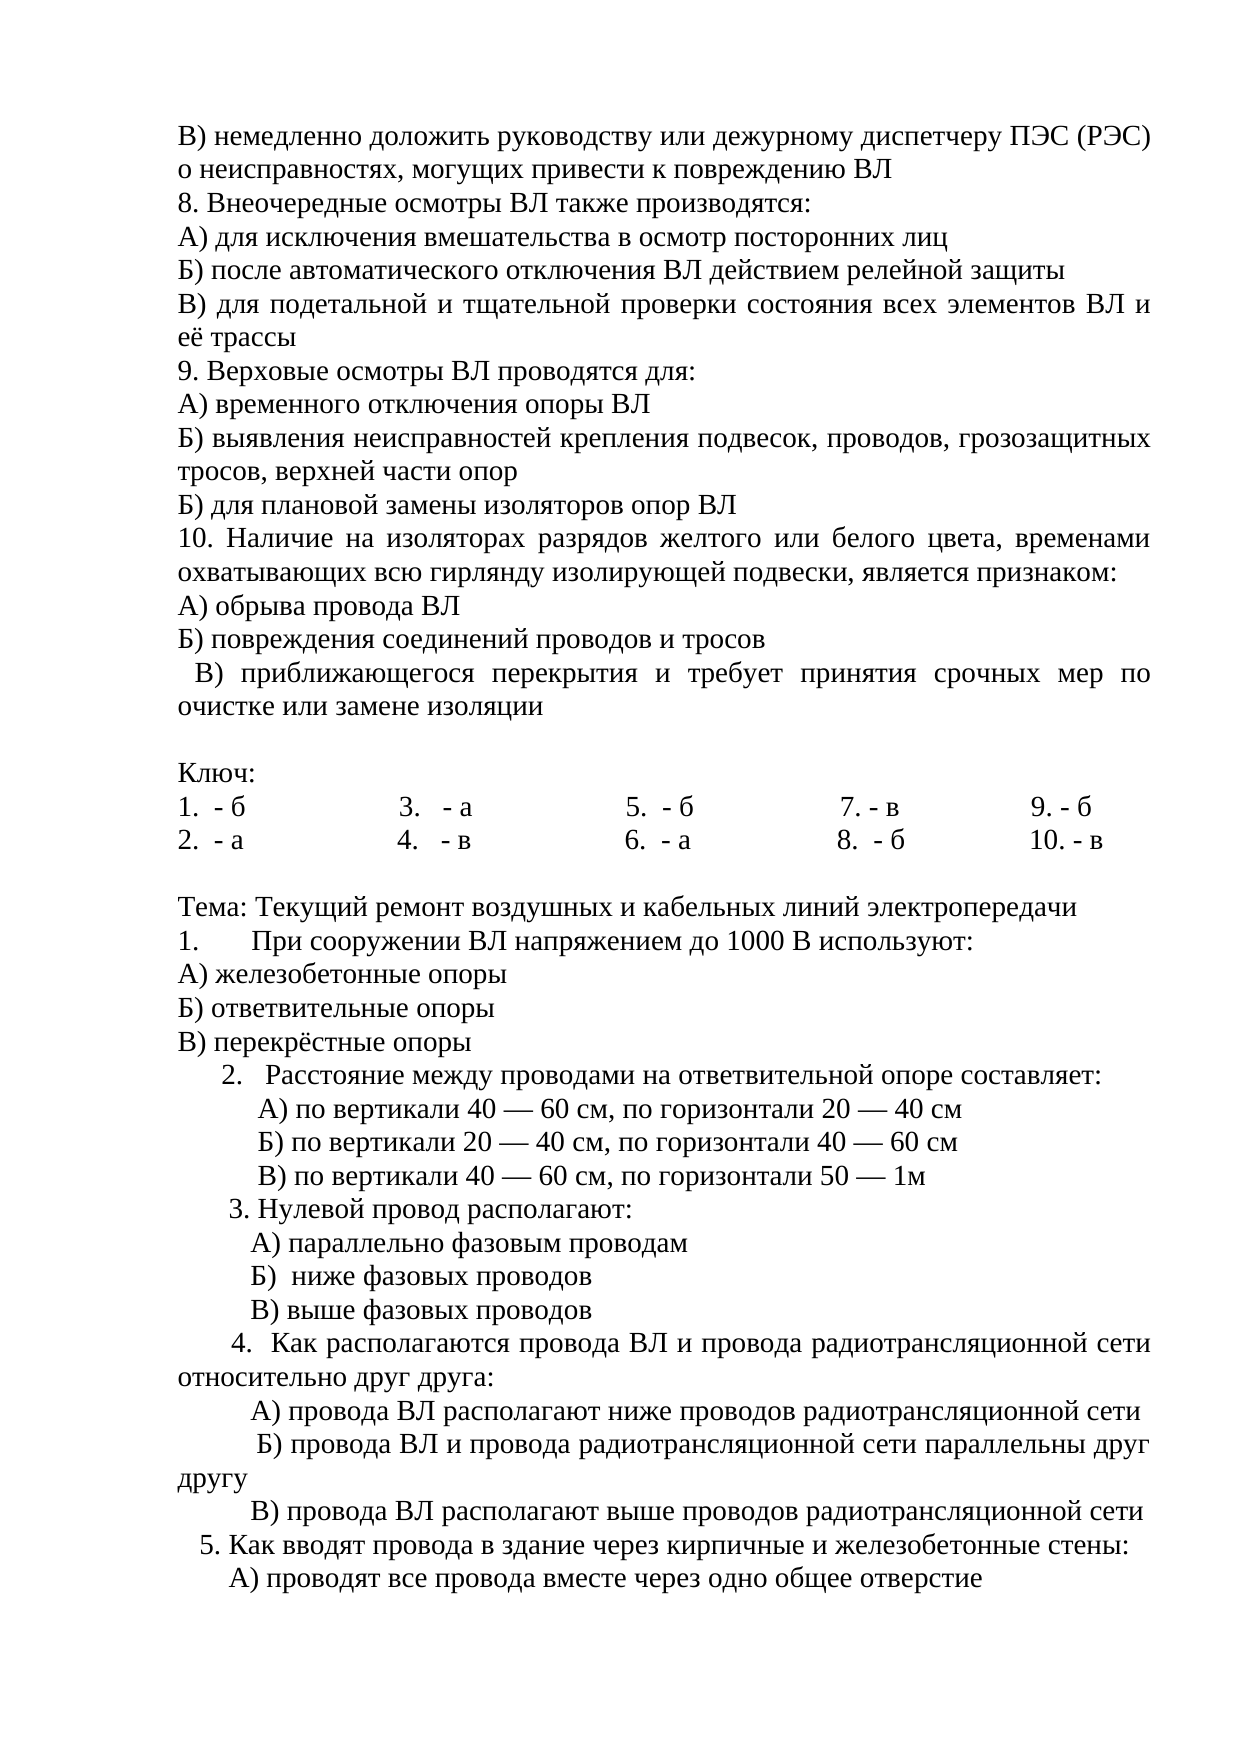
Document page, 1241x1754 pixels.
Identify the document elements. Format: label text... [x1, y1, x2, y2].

text 2. Расстояние между проводами на ответвительной опоре составляет: [177, 1057, 1152, 1091]
text 8. Внеочередные осмотры ВЛ также производятся: [177, 185, 1152, 219]
text 4. Как располагаются провода ВЛ и провода радиотрансляционной сети относительно друг друга: [177, 1326, 1152, 1393]
text 5. Как вводят провода в здание через кирпичные и железобетонные стены: [177, 1527, 1152, 1560]
text А) проводят все провода вместе через одно общее отверстие [177, 1560, 1152, 1594]
text А) по вертикали 40 — 60 см, по горизонтали 20 — 40 см [177, 1091, 1152, 1124]
text В) по вертикали 40 — 60 см, по горизонтали 50 — 1м [177, 1158, 1152, 1191]
text Б) провода ВЛ и провода радиотрансляционной сети параллельны друг другу [177, 1426, 1152, 1493]
text 3. Нулевой провод располагают: [177, 1191, 1152, 1225]
text А) обрыва провода ВЛ [177, 588, 1152, 621]
text А) железобетонные опоры [177, 957, 1152, 990]
text В) перекрёстные опоры [177, 1024, 1152, 1057]
text Б) повреждения соединений проводов и тросов [177, 621, 1152, 655]
text Б) по вертикали 20 — 40 см, по горизонтали 40 — 60 см [177, 1124, 1152, 1158]
text Б) выявления неисправностей крепления подвесок, проводов, грозозащитных тросов, верхней части опор [177, 420, 1152, 487]
text А) провода ВЛ располагают ниже проводов радиотрансляционной сети [177, 1393, 1152, 1426]
text 10. Наличие на изоляторах разрядов желтого или белого цвета, временами охватывающих всю гирлянду изолирующей подвески, является признаком: [177, 521, 1152, 588]
text А) параллельно фазовым проводам [177, 1225, 1152, 1258]
text Б) ниже фазовых проводов [177, 1258, 1152, 1292]
text 1. - б 3. - а 5. - б 7. - в 9. - б [177, 789, 1152, 822]
text Тема: Текущий ремонт воздушных и кабельных линий электропередачи [177, 889, 1152, 923]
text Б) ответвительные опоры [177, 990, 1152, 1024]
text В) провода ВЛ располагают выше проводов радиотрансляционной сети [177, 1493, 1152, 1527]
text А) временного отключения опоры ВЛ [177, 386, 1152, 420]
text А) для исключения вмешательства в осмотр посторонних лиц [177, 219, 1152, 252]
text Б) после автоматического отключения ВЛ действием релейной защиты [177, 252, 1152, 286]
text 1. При сооружении ВЛ напряжением до 1000 В используют: [177, 923, 1152, 957]
text 9. Верховые осмотры ВЛ проводятся для: [177, 353, 1152, 386]
text Б) для плановой замены изоляторов опор ВЛ [177, 487, 1152, 521]
text В) для подетальной и тщательной проверки состояния всех элементов ВЛ и её трассы [177, 286, 1152, 353]
text В) выше фазовых проводов [177, 1292, 1152, 1326]
text В) немедленно доложить руководству или дежурному диспетчеру ПЭС (РЭС) о неисправностях, могущих привести к повреждению ВЛ [177, 118, 1152, 185]
text Ключ: [177, 755, 1152, 789]
text В) приближающегося перекрытия и требует принятия срочных мер по очистке или замене изоляции [177, 655, 1152, 722]
text 2. - а 4. - в 6. - а 8. - б 10. - в [177, 822, 1152, 856]
